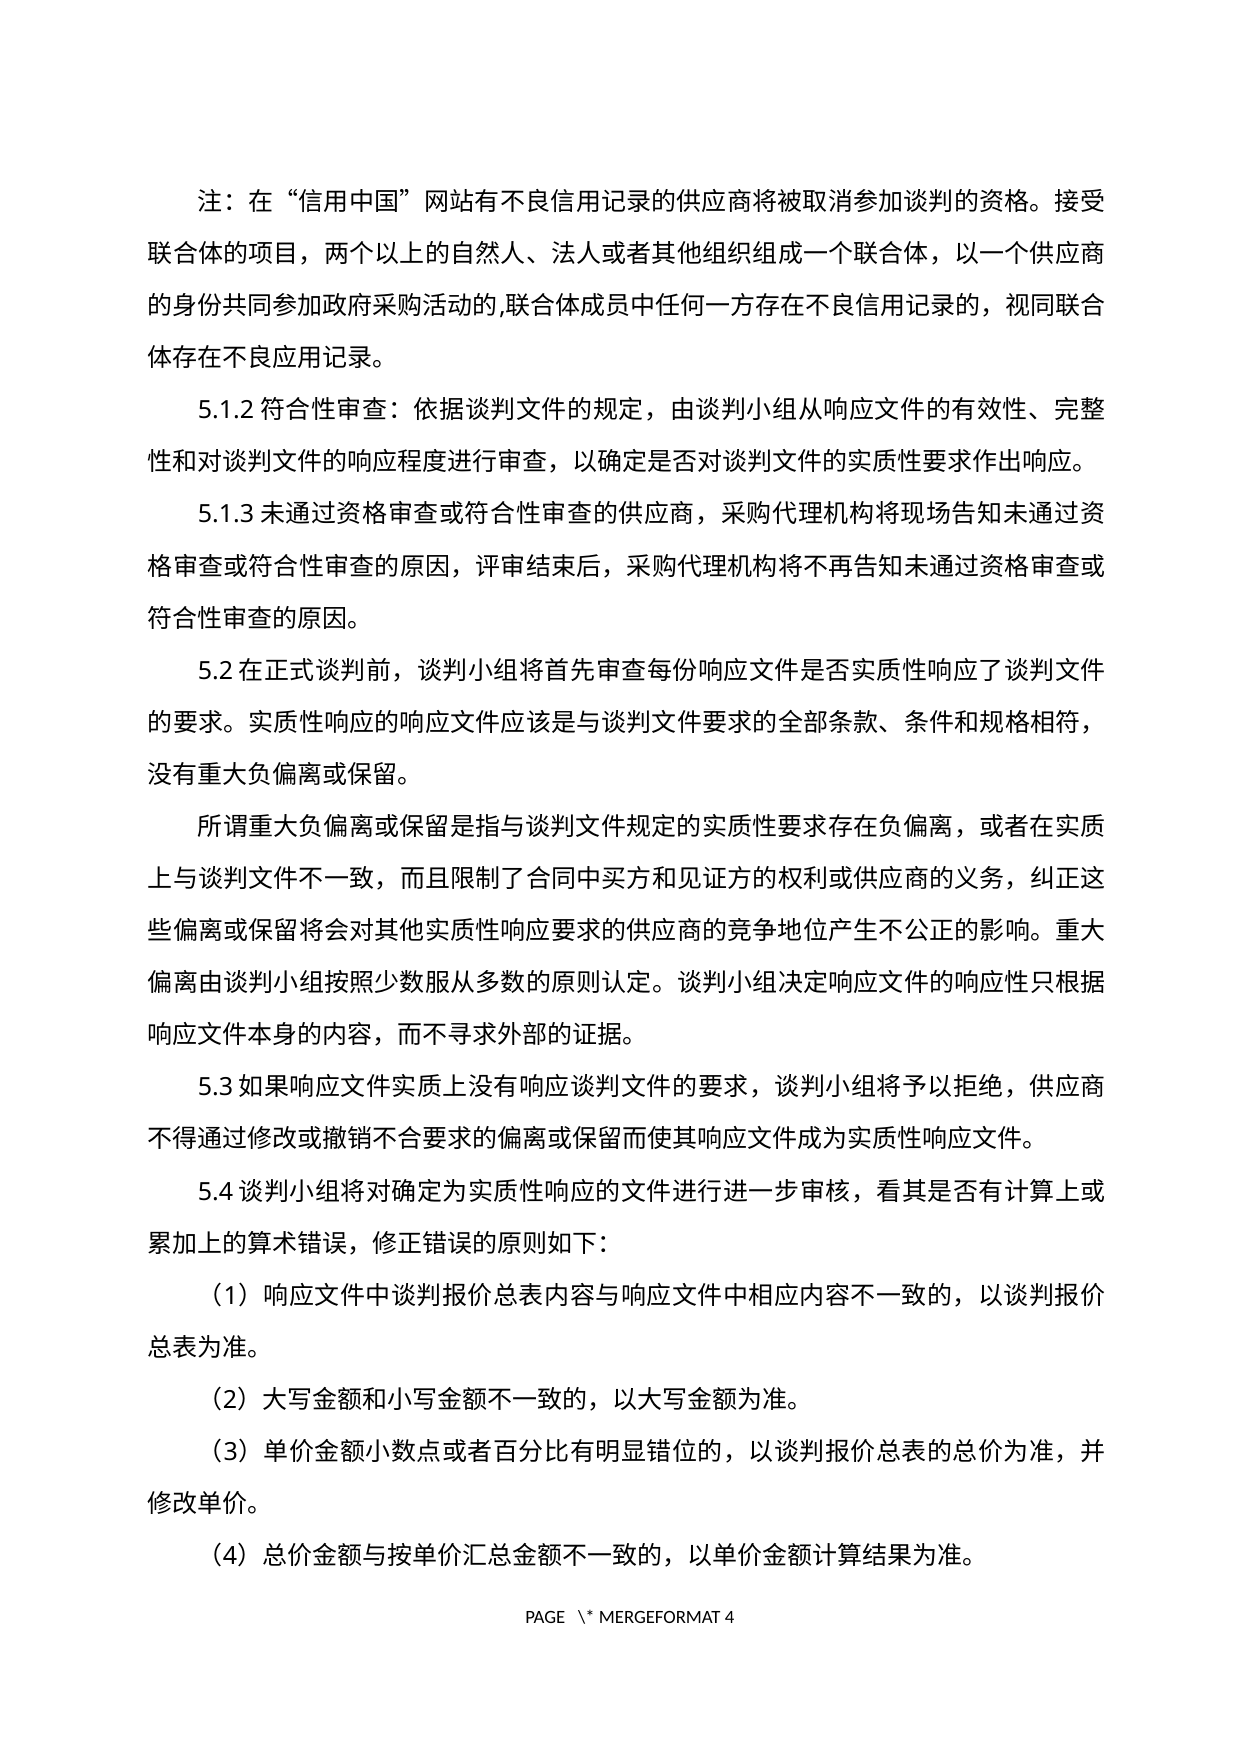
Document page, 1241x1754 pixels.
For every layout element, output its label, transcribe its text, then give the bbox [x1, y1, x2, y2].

text （2）大写金额和小写金额不一致的，以大写金额为准。 [148, 1367, 1107, 1419]
text 5.1.3未通过资格审查或符合性审查的供应商，采购代理机构将现场告知未通过资格审查或符合性审查的原因，评审结束后，采购代理机构将不再告知未通过资格审查或符合性审查的原因。 [148, 481, 1107, 637]
text （4）总价金额与按单价汇总金额不一致的，以单价金额计算结果为准。 [148, 1523, 1107, 1575]
text 5.3如果响应文件实质上没有响应谈判文件的要求，谈判小组将予以拒绝，供应商不得通过修改或撤销不合要求的偏离或保留而使其响应文件成为实质性响应文件。 [148, 1054, 1107, 1158]
text 5.4谈判小组将对确定为实质性响应的文件进行进一步审核，看其是否有计算上或累加上的算术错误，修正错误的原则如下： [148, 1158, 1107, 1262]
text （3）单价金额小数点或者百分比有明显错位的，以谈判报价总表的总价为准，并修改单价。 [148, 1419, 1107, 1523]
text 5.1.2符合性审查：依据谈判文件的规定，由谈判小组从响应文件的有效性、完整性和对谈判文件的响应程度进行审查，以确定是否对谈判文件的实质性要求作出响应。 [148, 377, 1107, 481]
text 注：在“信用中国”网站有不良信用记录的供应商将被取消参加谈判的资格。接受联合体的项目，两个以上的自然人、法人或者其他组织组成一个联合体，以一个供应商的身份共同参加政府采购活动的,联合体成员中任何一方存在不良信用记录的，视同联合体存在不良应用记录。 [148, 169, 1107, 377]
text 5.2在正式谈判前，谈判小组将首先审查每份响应文件是否实质性响应了谈判文件的要求。实质性响应的响应文件应该是与谈判文件要求的全部条款、条件和规格相符，没有重大负偏离或保留。 [148, 637, 1107, 794]
text 所谓重大负偏离或保留是指与谈判文件规定的实质性要求存在负偏离，或者在实质上与谈判文件不一致，而且限制了合同中买方和见证方的权利或供应商的义务，纠正这些偏离或保留将会对其他实质性响应要求的供应商的竞争地位产生不公正的影响。重大偏离由谈判小组按照少数服从多数的原则认定。谈判小组决定响应文件的响应性只根据响应文件本身的内容，而不寻求外部的证据。 [148, 794, 1107, 1054]
text （1）响应文件中谈判报价总表内容与响应文件中相应内容不一致的，以谈判报价总表为准。 [148, 1262, 1107, 1367]
